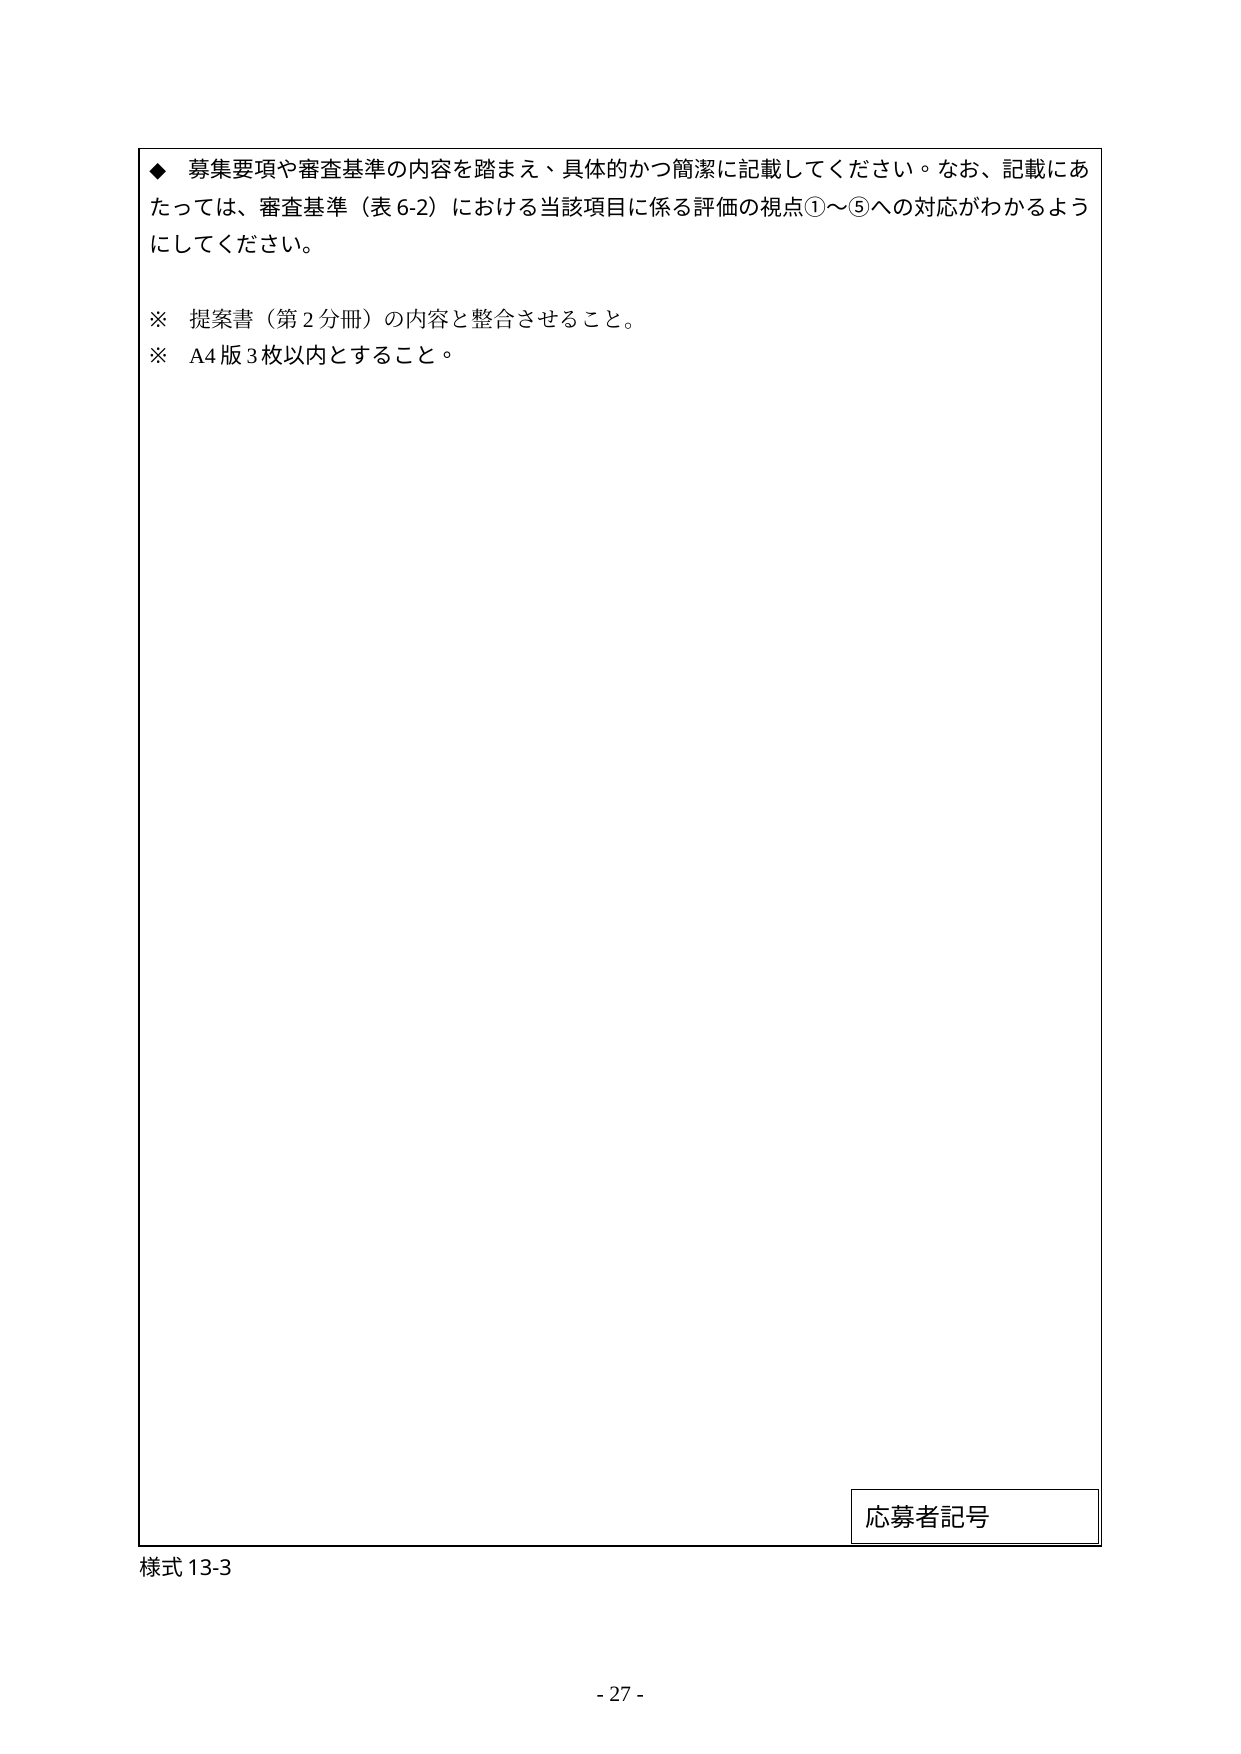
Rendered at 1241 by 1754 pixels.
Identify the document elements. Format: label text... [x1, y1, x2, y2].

text 様式13-3 [139, 1547, 1101, 1584]
table_cell ◆ 募集要項や審査基準の内容を踏まえ、具体的かつ簡潔に記載してください。なお、記載にあたっては、審査基準（表6-2）における当該項目に係る評価の視点①～⑤への対応がわかるようにしてください。 ※ 提案書（第2分冊）の内容と整合させること。 ※ A4版3枚以内とすること。 [140, 149, 1101, 1545]
